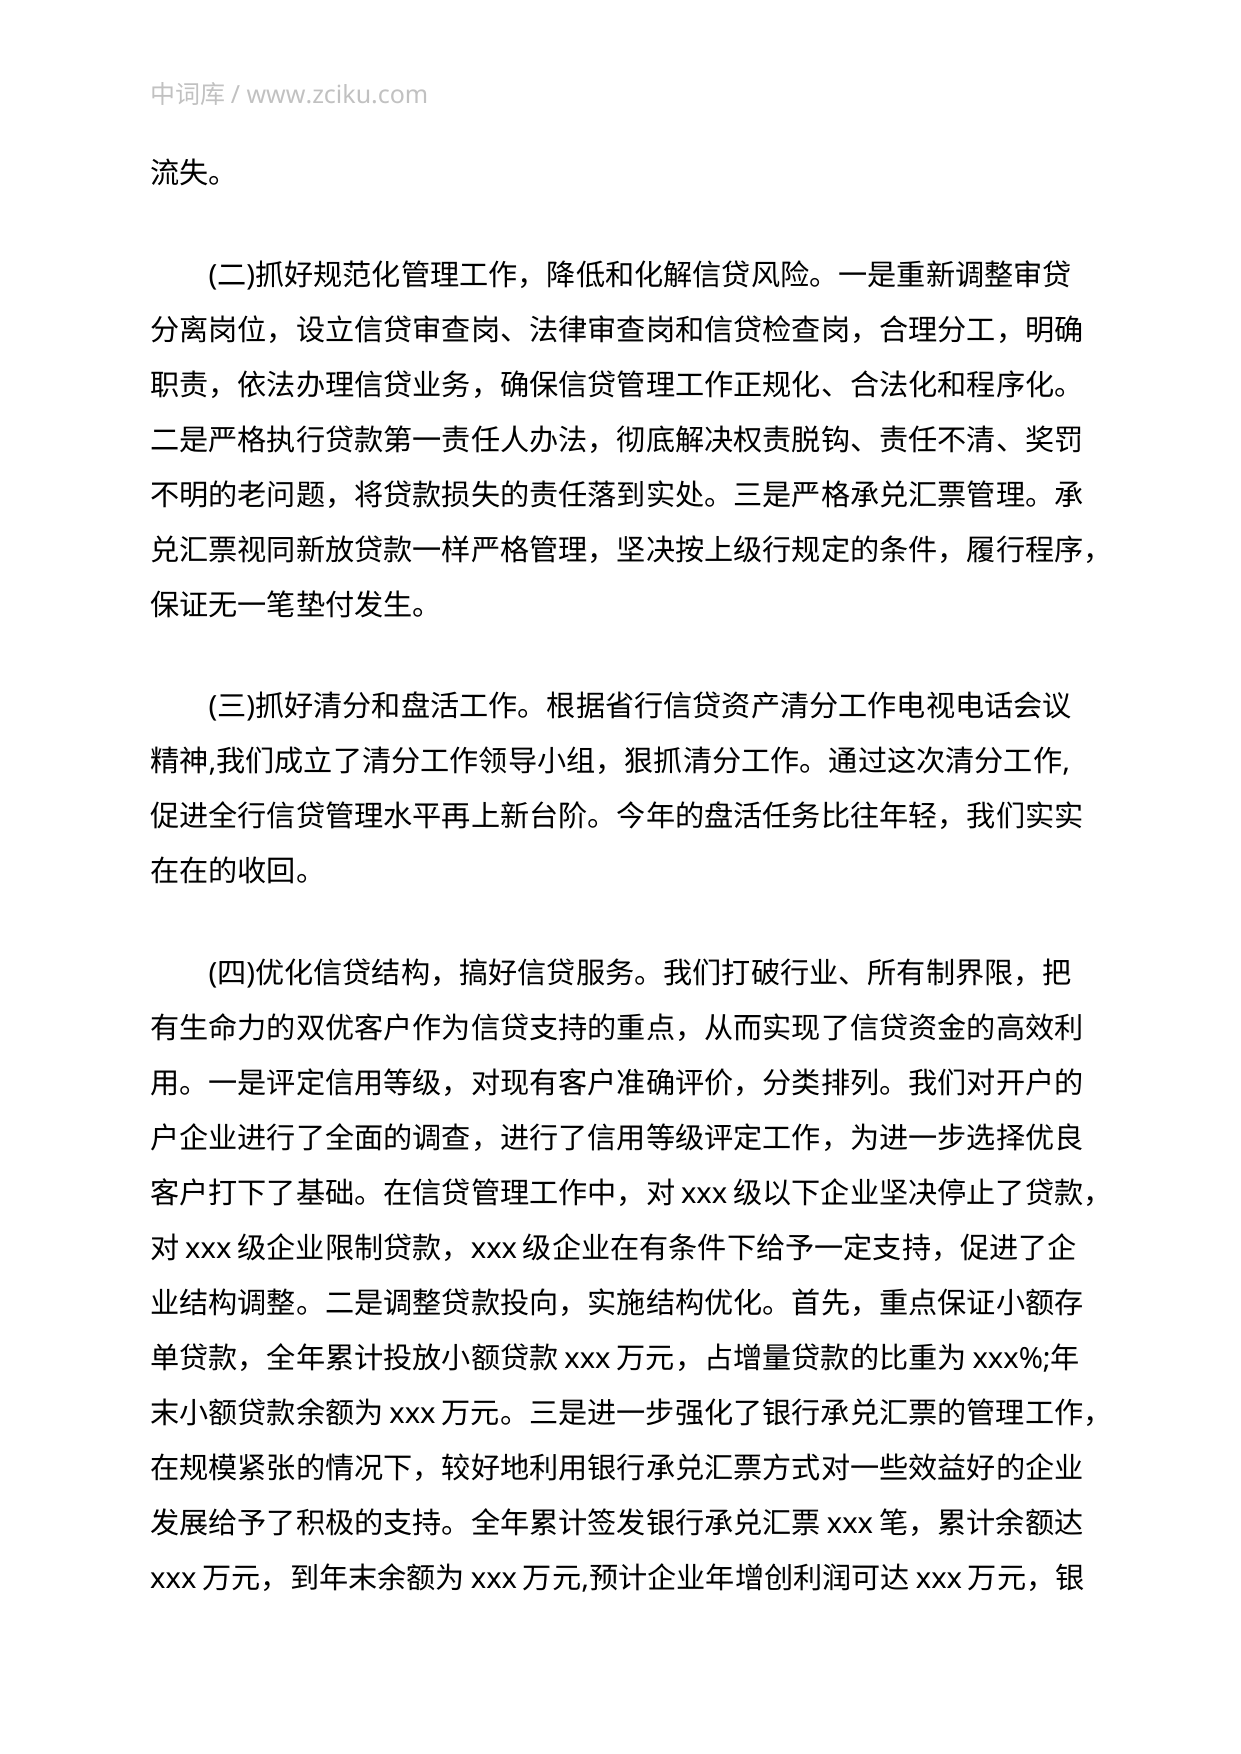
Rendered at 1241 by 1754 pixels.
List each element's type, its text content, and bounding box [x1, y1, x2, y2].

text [150, 150, 1090, 192]
text (二)抓好规范化管理工作，降低和化解信贷风险。一是重新调整审贷分离岗位，设立信贷审查岗、法律审查岗和信贷检查岗，合理分工，明确职责，依法办理信贷业务，确保信贷管理工作正规化、合法化和程序化。二是严格执行贷款第一责任人办法，彻底解决权责脱钩、责任不清、奖罚不明的老问题，将贷款损失的责任落到实处。三是严格承兑汇票管理。承兑汇票视同新放贷款一样严格管理，坚决按上级行规定的条件，履行程序，保证无一笔垫付发生。 [150, 252, 1090, 623]
text (三)抓好清分和盘活工作。根据省行信贷资产清分工作电视电话会议精神,我们成立了清分工作领导小组，狠抓清分工作。通过这次清分工作,促进全行信贷管理水平再上新台阶。今年的盘活任务比往年轻，我们实实在在的收回。 [150, 683, 1090, 890]
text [150, 950, 1090, 1597]
